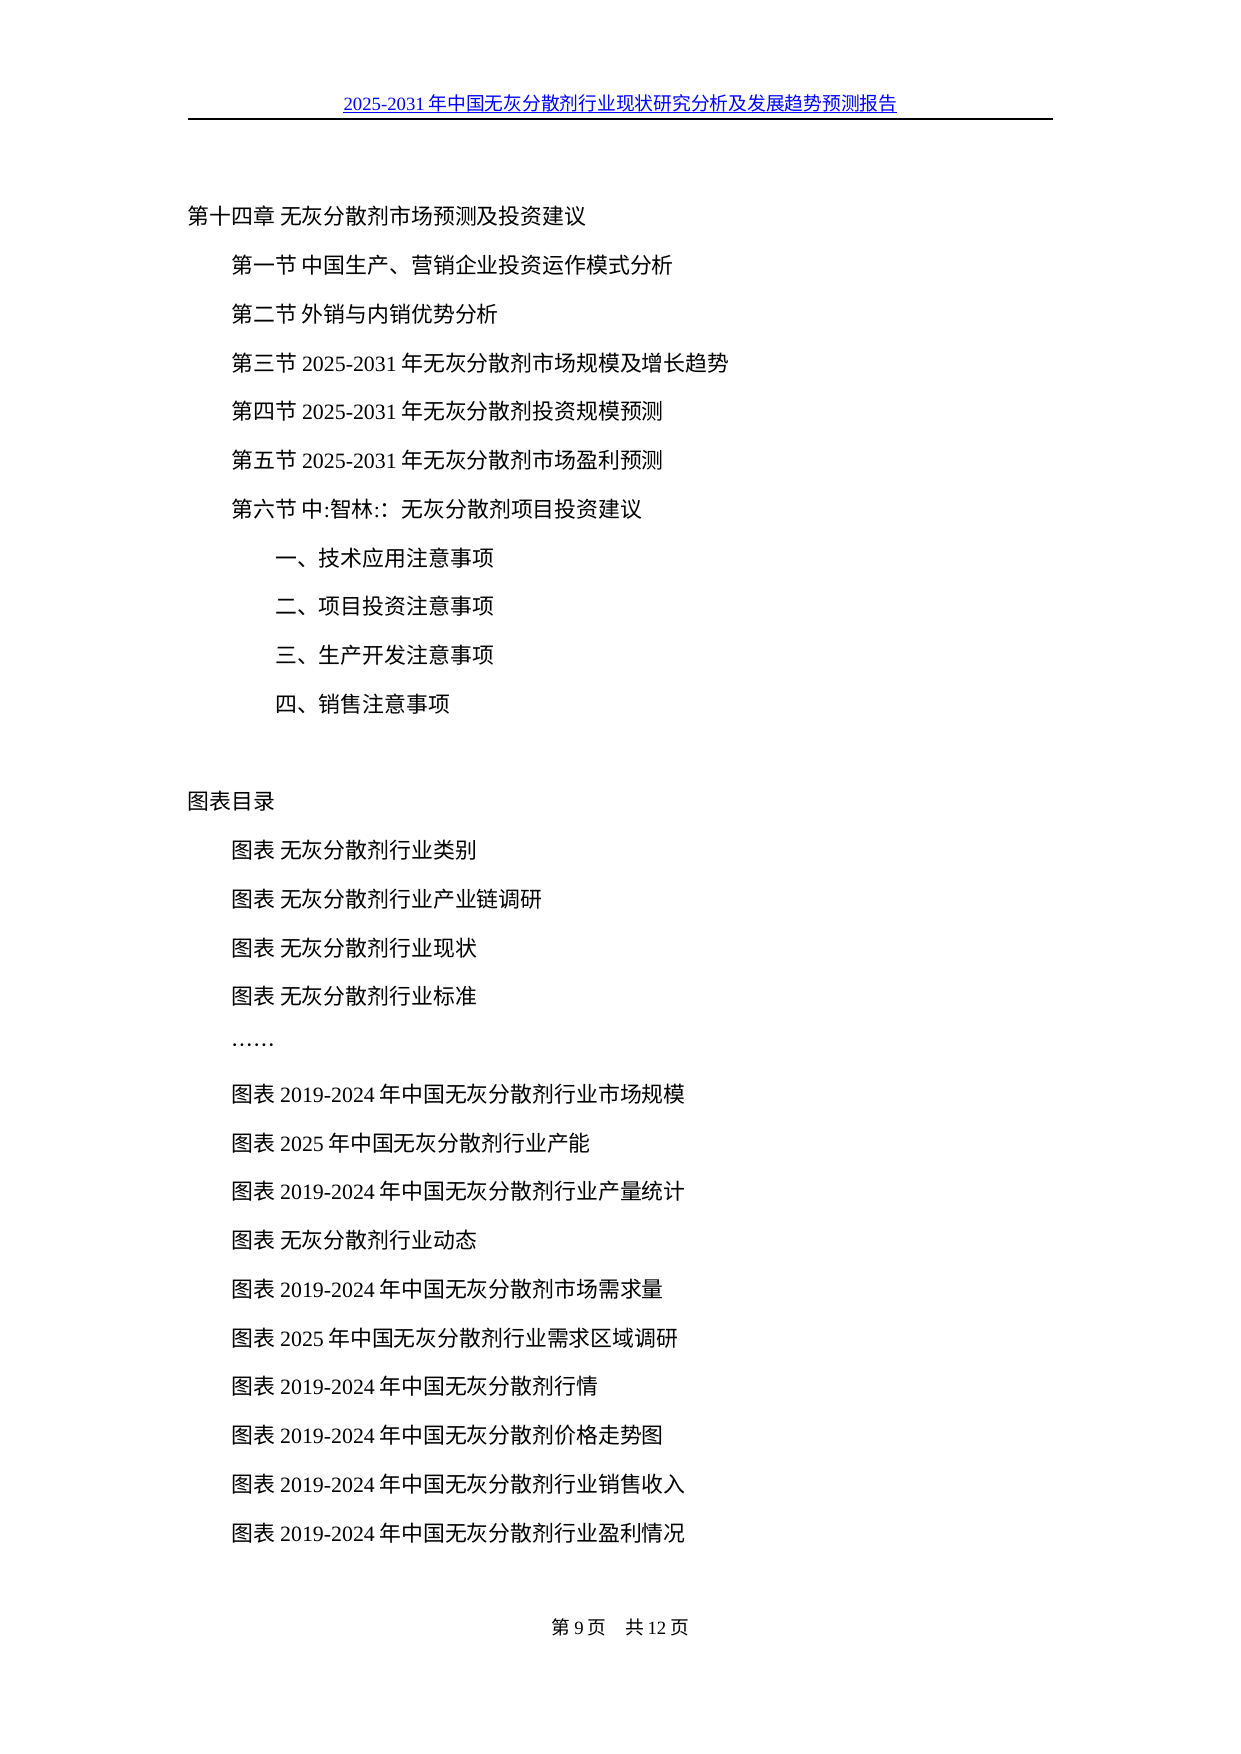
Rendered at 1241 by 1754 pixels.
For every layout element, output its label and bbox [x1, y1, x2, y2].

text [187, 150, 1053, 1548]
